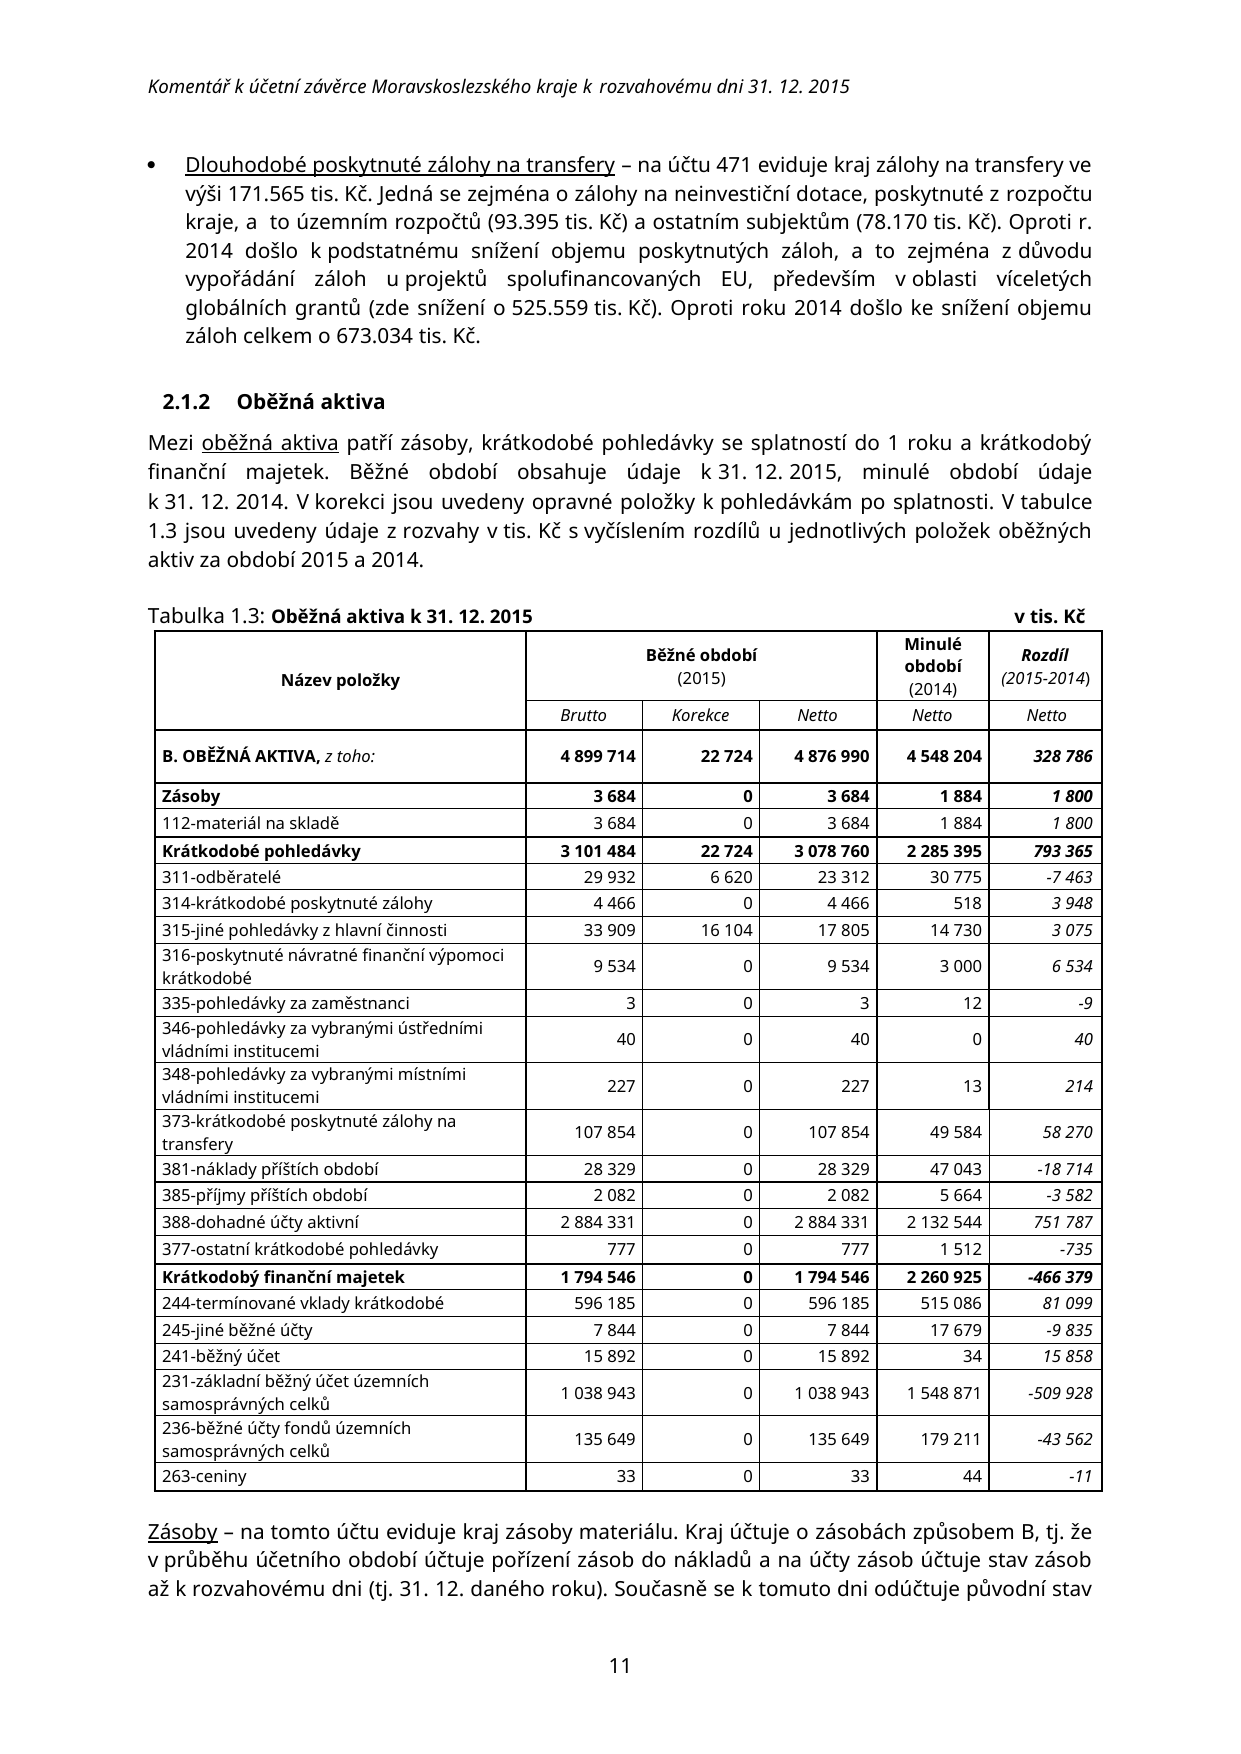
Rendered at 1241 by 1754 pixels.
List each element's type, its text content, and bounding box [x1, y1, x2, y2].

table_cell -466 379 [990, 1265, 1101, 1289]
table_cell 381-náklady příštích období [156, 1156, 525, 1181]
table_cell 3 684 [527, 784, 642, 808]
table_cell 81 099 [990, 1290, 1101, 1316]
subtitle Oběžná aktiva [162, 387, 1092, 415]
table_cell 3 684 [760, 809, 876, 836]
table_cell 3 948 [990, 890, 1101, 916]
table_cell 0 [643, 1209, 759, 1234]
table_cell 0 [643, 944, 759, 989]
table_cell 0 [643, 809, 759, 836]
table_cell 6 620 [643, 864, 759, 889]
table_cell 44 [878, 1463, 988, 1490]
table_cell 1 038 943 [527, 1370, 642, 1415]
table_cell 30 775 [878, 864, 988, 889]
table_cell -18 714 [990, 1156, 1101, 1181]
table_cell 316-poskytnuté návratné finanční výpomoci krátkodobé [156, 944, 525, 989]
table_cell 3 [527, 990, 642, 1016]
table_cell 4 876 990 [760, 731, 876, 782]
table_cell 0 [643, 1416, 759, 1462]
table_cell 346-pohledávky za vybranými ústředními vládními institucemi [156, 1017, 525, 1062]
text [148, 1517, 1092, 1602]
table_cell 245-jiné běžné účty [156, 1317, 525, 1342]
table_cell 179 211 [878, 1416, 988, 1462]
table_cell 40 [527, 1017, 642, 1062]
table_cell 3 684 [527, 809, 642, 836]
table_cell -509 928 [990, 1370, 1101, 1415]
table_cell 5 664 [878, 1183, 989, 1208]
table_cell 2 260 925 [878, 1265, 988, 1289]
table_cell 4 466 [760, 890, 876, 916]
table_cell -3 582 [990, 1183, 1101, 1208]
table_cell 15 892 [527, 1344, 642, 1369]
table_cell 1 884 [878, 784, 988, 808]
table_cell 1 884 [878, 809, 988, 836]
text Oběžná aktiva k 31. 12. 2015 v tis. Kč [148, 602, 1092, 630]
table_cell 0 [643, 1463, 759, 1490]
table_cell 1 512 [878, 1236, 989, 1263]
table_cell 0 [643, 1317, 759, 1342]
table_cell Brutto [527, 701, 642, 728]
table_cell 13 [878, 1063, 988, 1108]
table_cell 0 [643, 1183, 759, 1208]
table_cell 518 [878, 890, 988, 916]
table_cell 17 679 [878, 1317, 988, 1342]
table_cell Krátkodobé pohledávky [156, 838, 525, 863]
table_cell 40 [990, 1017, 1101, 1062]
table_cell 3 684 [760, 784, 876, 808]
table_cell 227 [527, 1063, 642, 1108]
table_cell 311-odběratelé [156, 864, 525, 889]
table_cell 385-příjmy příštích období [156, 1183, 525, 1208]
table_cell 0 [643, 1110, 759, 1155]
table_cell 0 [643, 1017, 759, 1062]
table_cell 2 082 [760, 1183, 876, 1208]
table_cell 1 800 [990, 809, 1101, 836]
table_cell -735 [990, 1236, 1101, 1263]
table_cell 2 082 [527, 1183, 642, 1208]
table_cell 3 075 [990, 917, 1101, 942]
table_cell 596 185 [760, 1290, 876, 1316]
table_cell 1 794 546 [527, 1265, 642, 1289]
table_cell 107 854 [527, 1110, 642, 1155]
table_cell 40 [760, 1017, 876, 1062]
table_cell 241-běžný účet [156, 1344, 525, 1369]
table_cell 0 [643, 1156, 759, 1181]
table_cell 1 794 546 [760, 1265, 876, 1289]
table_cell 515 086 [878, 1290, 988, 1316]
table_cell -9 [990, 990, 1101, 1016]
table_cell 28 329 [527, 1156, 642, 1181]
table_cell 4 548 204 [878, 731, 988, 782]
table_cell 0 [643, 1370, 759, 1415]
table_cell 3 [760, 990, 876, 1016]
table_header Rozdíl (2015-2014) [990, 632, 1101, 700]
text Mezi oběžná aktiva patří zásoby, krátkodobé pohledávky se splatností do 1 roku a krátkodobý finanční majetek. Běžné období obsahuje údaje k 31. 12. 2015, minulé období údaje k 31. 12. 2014. V korekci jsou uvedeny opravné položky k pohledávkám po splatnosti. V tabulce 1.3 jsou uvedeny údaje z rozvahy v tis. Kč s vyčíslením rozdílů u jednotlivých položek oběžných aktiv za období 2015 a 2014. [148, 428, 1092, 573]
list Dlouhodobé poskytnuté zálohy na transfery – na účtu 471 eviduje kraj zálohy na transfery ve výši 171.565 tis. Kč. Jedná se zejména o zálohy na neinvestiční dotace, poskytnuté z rozpočtu kraje, a to územním rozpočtů (93.395 tis. Kč) a ostatním subjektům (78.170 tis. Kč). Oproti r. 2014 došlo k podstatnému snížení objemu poskytnutých záloh, a to zejména z důvodu vypořádání záloh u projektů spolufinancovaných EU, především v oblasti víceletých globálních grantů (zde snížení o 525.559 tis. Kč). Oproti roku 2014 došlo ke snížení objemu záloh celkem o 673.034 tis. Kč. [148, 150, 1092, 349]
table_cell Korekce [643, 701, 759, 728]
table_cell Netto [760, 701, 876, 728]
table_cell 6 534 [990, 944, 1101, 989]
table_cell 244-termínované vklady krátkodobé [156, 1290, 525, 1316]
table_cell 263-ceniny [156, 1463, 525, 1490]
table_cell 1 038 943 [760, 1370, 876, 1415]
table_cell 33 [760, 1463, 876, 1490]
table_cell 0 [643, 1063, 759, 1108]
table_cell 388-dohadné účty aktivní [156, 1209, 525, 1234]
table_cell 17 805 [760, 917, 876, 942]
table_cell 0 [643, 1290, 759, 1316]
table_cell 328 786 [990, 731, 1101, 782]
table_cell 3 101 484 [527, 838, 642, 863]
table_cell 23 312 [760, 864, 876, 889]
table_cell 0 [643, 784, 759, 808]
table_cell 2 285 395 [878, 838, 988, 863]
table_cell 12 [878, 990, 988, 1016]
table_cell 22 724 [643, 838, 759, 863]
table_cell 15 858 [990, 1344, 1101, 1369]
table_cell 377-ostatní krátkodobé pohledávky [156, 1236, 525, 1263]
table_cell 2 884 331 [527, 1209, 642, 1234]
table_cell 135 649 [760, 1416, 876, 1462]
table_cell 596 185 [527, 1290, 642, 1316]
table_cell 231-základní běžný účet územních samosprávných celků [156, 1370, 525, 1415]
table_cell 3 078 760 [760, 838, 876, 863]
table_cell 777 [527, 1236, 642, 1263]
table_cell 9 534 [527, 944, 642, 989]
table_cell 0 [643, 1265, 759, 1289]
table_cell 0 [643, 1236, 759, 1263]
table_cell 793 365 [990, 838, 1101, 863]
table_cell 2 132 544 [878, 1209, 989, 1234]
table_cell 34 [878, 1344, 988, 1369]
table_cell 777 [760, 1236, 876, 1263]
table_cell -43 562 [990, 1416, 1101, 1462]
table_cell 22 724 [643, 731, 759, 782]
table_cell 1 548 871 [878, 1370, 988, 1415]
table_cell -9 835 [990, 1317, 1101, 1342]
table_cell Netto [990, 701, 1101, 728]
table_cell 0 [643, 1344, 759, 1369]
table_cell 3 000 [878, 944, 988, 989]
table_cell 28 329 [760, 1156, 876, 1181]
table_cell -11 [990, 1463, 1101, 1490]
table_cell 7 844 [760, 1317, 876, 1342]
table_cell 2 884 331 [760, 1209, 876, 1234]
table_cell 0 [643, 890, 759, 916]
table_cell 0 [643, 990, 759, 1016]
table_cell -7 463 [990, 864, 1101, 889]
table_cell 1 800 [990, 784, 1101, 808]
table_cell 227 [760, 1063, 876, 1108]
table_cell Zásoby [156, 784, 525, 808]
table_cell 335-pohledávky za zaměstnanci [156, 990, 525, 1016]
table_header Běžné období (2015) [527, 632, 876, 700]
table_cell 33 909 [527, 917, 642, 942]
table_cell 9 534 [760, 944, 876, 989]
table_cell 29 932 [527, 864, 642, 889]
table_header Minulé období (2014) [878, 632, 988, 700]
table_cell 112-materiál na skladě [156, 809, 525, 836]
table_cell 373-krátkodobé poskytnuté zálohy na transfery [156, 1110, 525, 1155]
table_cell 15 892 [760, 1344, 876, 1369]
table_cell 58 270 [990, 1110, 1101, 1155]
table_cell 236-běžné účty fondů územních samosprávných celků [156, 1416, 525, 1462]
table_cell 4 899 714 [527, 731, 642, 782]
table_cell 751 787 [990, 1209, 1101, 1234]
table_header Název položky [156, 632, 525, 728]
table_cell 49 584 [878, 1110, 989, 1155]
table_cell 135 649 [527, 1416, 642, 1462]
table_cell 348-pohledávky za vybranými místními vládními institucemi [156, 1063, 525, 1108]
table_cell Krátkodobý finanční majetek [156, 1265, 525, 1289]
table_cell 0 [878, 1017, 988, 1062]
table_cell 16 104 [643, 917, 759, 942]
table_cell 107 854 [760, 1110, 876, 1155]
table_cell 14 730 [878, 917, 988, 942]
table_cell 33 [527, 1463, 642, 1490]
table_cell 7 844 [527, 1317, 642, 1342]
table_cell 315-jiné pohledávky z hlavní činnosti [156, 917, 525, 942]
table_cell 47 043 [878, 1156, 989, 1181]
table_cell 314-krátkodobé poskytnuté zálohy [156, 890, 525, 916]
table_cell 214 [990, 1063, 1101, 1108]
table_cell B. OBĚŽNÁ AKTIVA, z toho: [156, 731, 525, 782]
table_cell 4 466 [527, 890, 642, 916]
table_cell Netto [878, 701, 988, 728]
